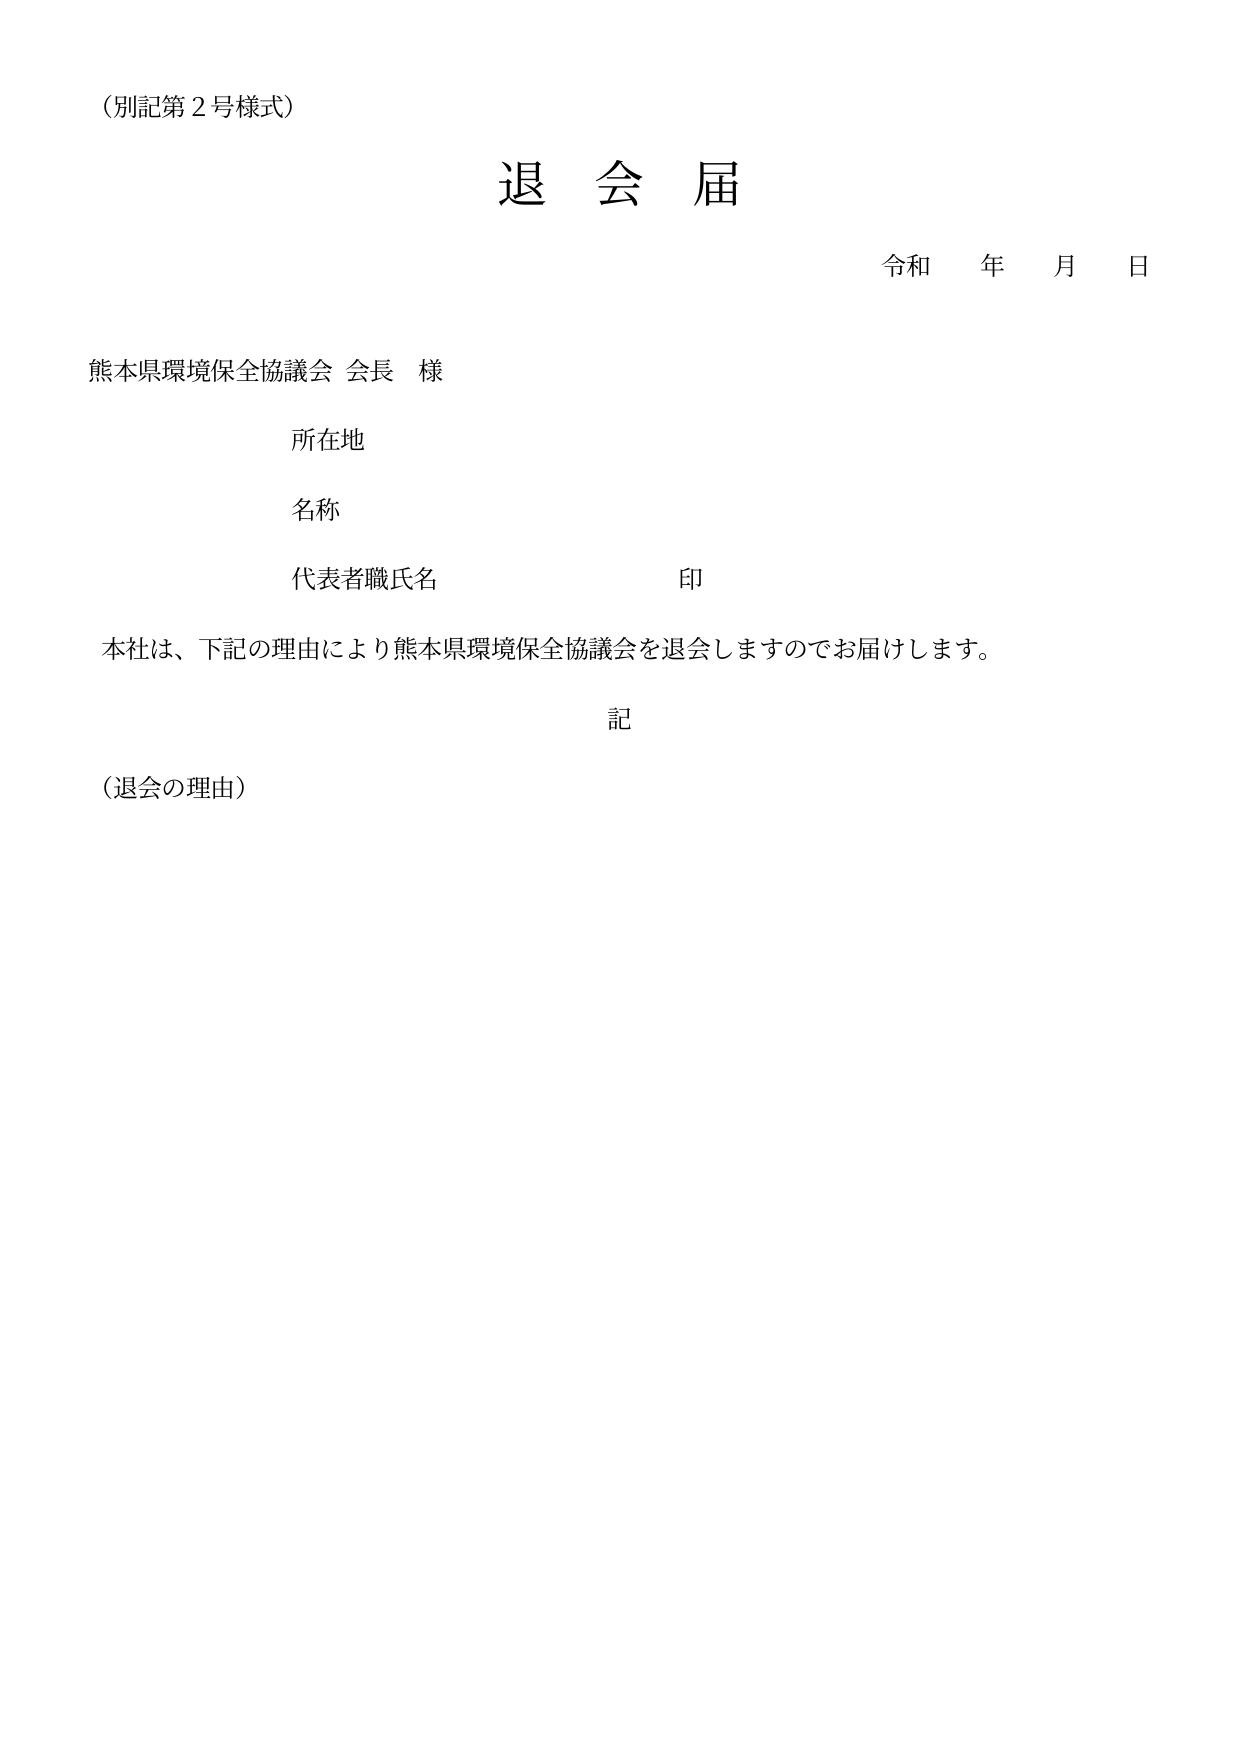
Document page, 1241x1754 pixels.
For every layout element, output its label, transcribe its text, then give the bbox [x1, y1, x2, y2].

text 記 [88, 700, 1152, 735]
text 退 会 届 [88, 158, 1152, 213]
text 名称 [88, 491, 1152, 526]
text 所在地 [88, 422, 1152, 457]
text 熊本県環境保全協議会 会長 様 [88, 352, 1152, 387]
text （別記第２号様式） [88, 88, 1152, 123]
text 本社は、下記の理由により熊本県環境保全協議会を退会しますのでお届けします。 [88, 631, 1152, 665]
text 代表者職氏名 印 [88, 561, 1152, 596]
text （退会の理由） [88, 770, 1152, 804]
text 令和 年 月 日 [88, 248, 1152, 283]
